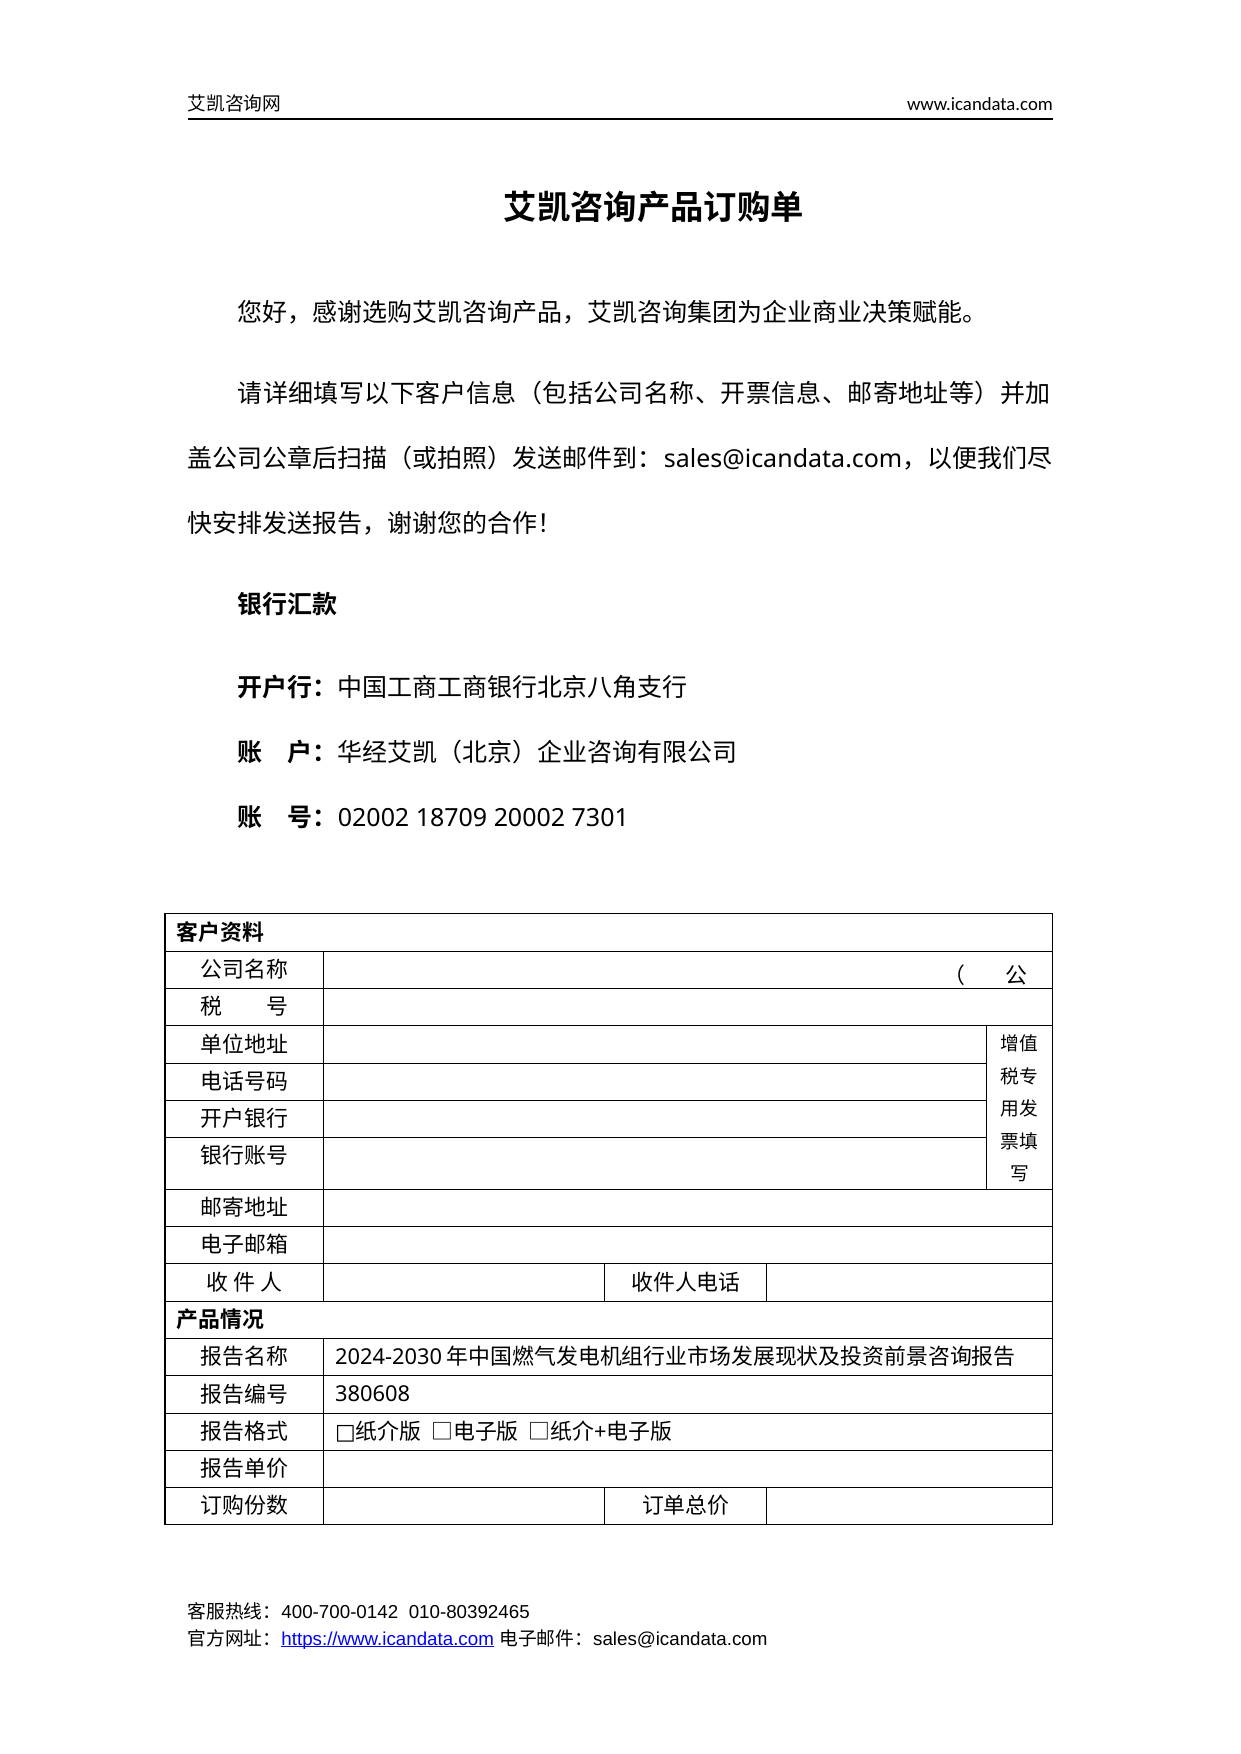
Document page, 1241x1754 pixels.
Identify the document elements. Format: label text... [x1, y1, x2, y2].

text 账 号：02002 18709 20002 7301 [187, 783, 1053, 848]
table_cell [324, 952, 1052, 988]
table_cell 380608 [324, 1376, 1052, 1412]
text 请详细填写以下客户信息（包括公司名称、开票信息、邮寄地址等）并加盖公司公章后扫描（或拍照）发送邮件到：sales@icandata.com，以便我们尽快安排发送报告，谢谢您的合作！ [187, 359, 1053, 554]
table_cell 订单总价 [605, 1488, 766, 1524]
table_cell 电子邮箱 [166, 1227, 323, 1263]
table_cell 报告单价 [166, 1451, 323, 1487]
table_cell 报告名称 [166, 1339, 323, 1375]
table_cell [324, 1026, 986, 1062]
table_cell 银行账号 [166, 1138, 323, 1189]
table_cell 公司名称 [166, 952, 323, 988]
table_header 客户资料 [166, 914, 1052, 951]
table_cell 订购份数 [166, 1488, 323, 1524]
table_cell 产品情况 [166, 1302, 1052, 1338]
table_cell 2024-2030年中国燃气发电机组行业市场发展现状及投资前景咨询报告 [324, 1339, 1052, 1375]
table_cell [324, 1227, 1052, 1263]
table_cell 邮寄地址 [166, 1190, 323, 1226]
table_cell [324, 1101, 986, 1137]
text 账 户：华经艾凯（北京）企业咨询有限公司 [187, 718, 1053, 783]
table_cell [767, 1264, 1052, 1301]
table_cell 报告格式 [166, 1414, 323, 1450]
table_cell [324, 989, 1052, 1025]
table_cell [324, 1451, 1052, 1487]
table_cell 收件人电话 [605, 1264, 766, 1301]
table_cell [767, 1488, 1052, 1524]
text 您好，感谢选购艾凯咨询产品，艾凯咨询集团为企业商业决策赋能。 [187, 278, 1053, 343]
table_cell 开户银行 [166, 1101, 323, 1137]
table_cell [324, 1064, 986, 1100]
text 开户行：中国工商工商银行北京八角支行 [187, 653, 1053, 718]
table_cell 单位地址 [166, 1026, 323, 1062]
table_cell □纸介版 □电子版 □纸介+电子版 [324, 1414, 1052, 1450]
text 艾凯咨询产品订购单 [187, 172, 1053, 237]
table_cell 电话号码 [166, 1064, 323, 1100]
table_cell 税 号 [166, 989, 323, 1025]
table_cell 增值税专用发票填写 [987, 1026, 1052, 1189]
table_cell [324, 1488, 604, 1524]
table_cell 收 件 人 [166, 1264, 323, 1301]
table_cell [324, 1264, 604, 1301]
text 银行汇款 [187, 570, 1053, 635]
table_cell [324, 1190, 1052, 1226]
table_cell [324, 1138, 986, 1189]
table_cell 报告编号 [166, 1376, 323, 1412]
